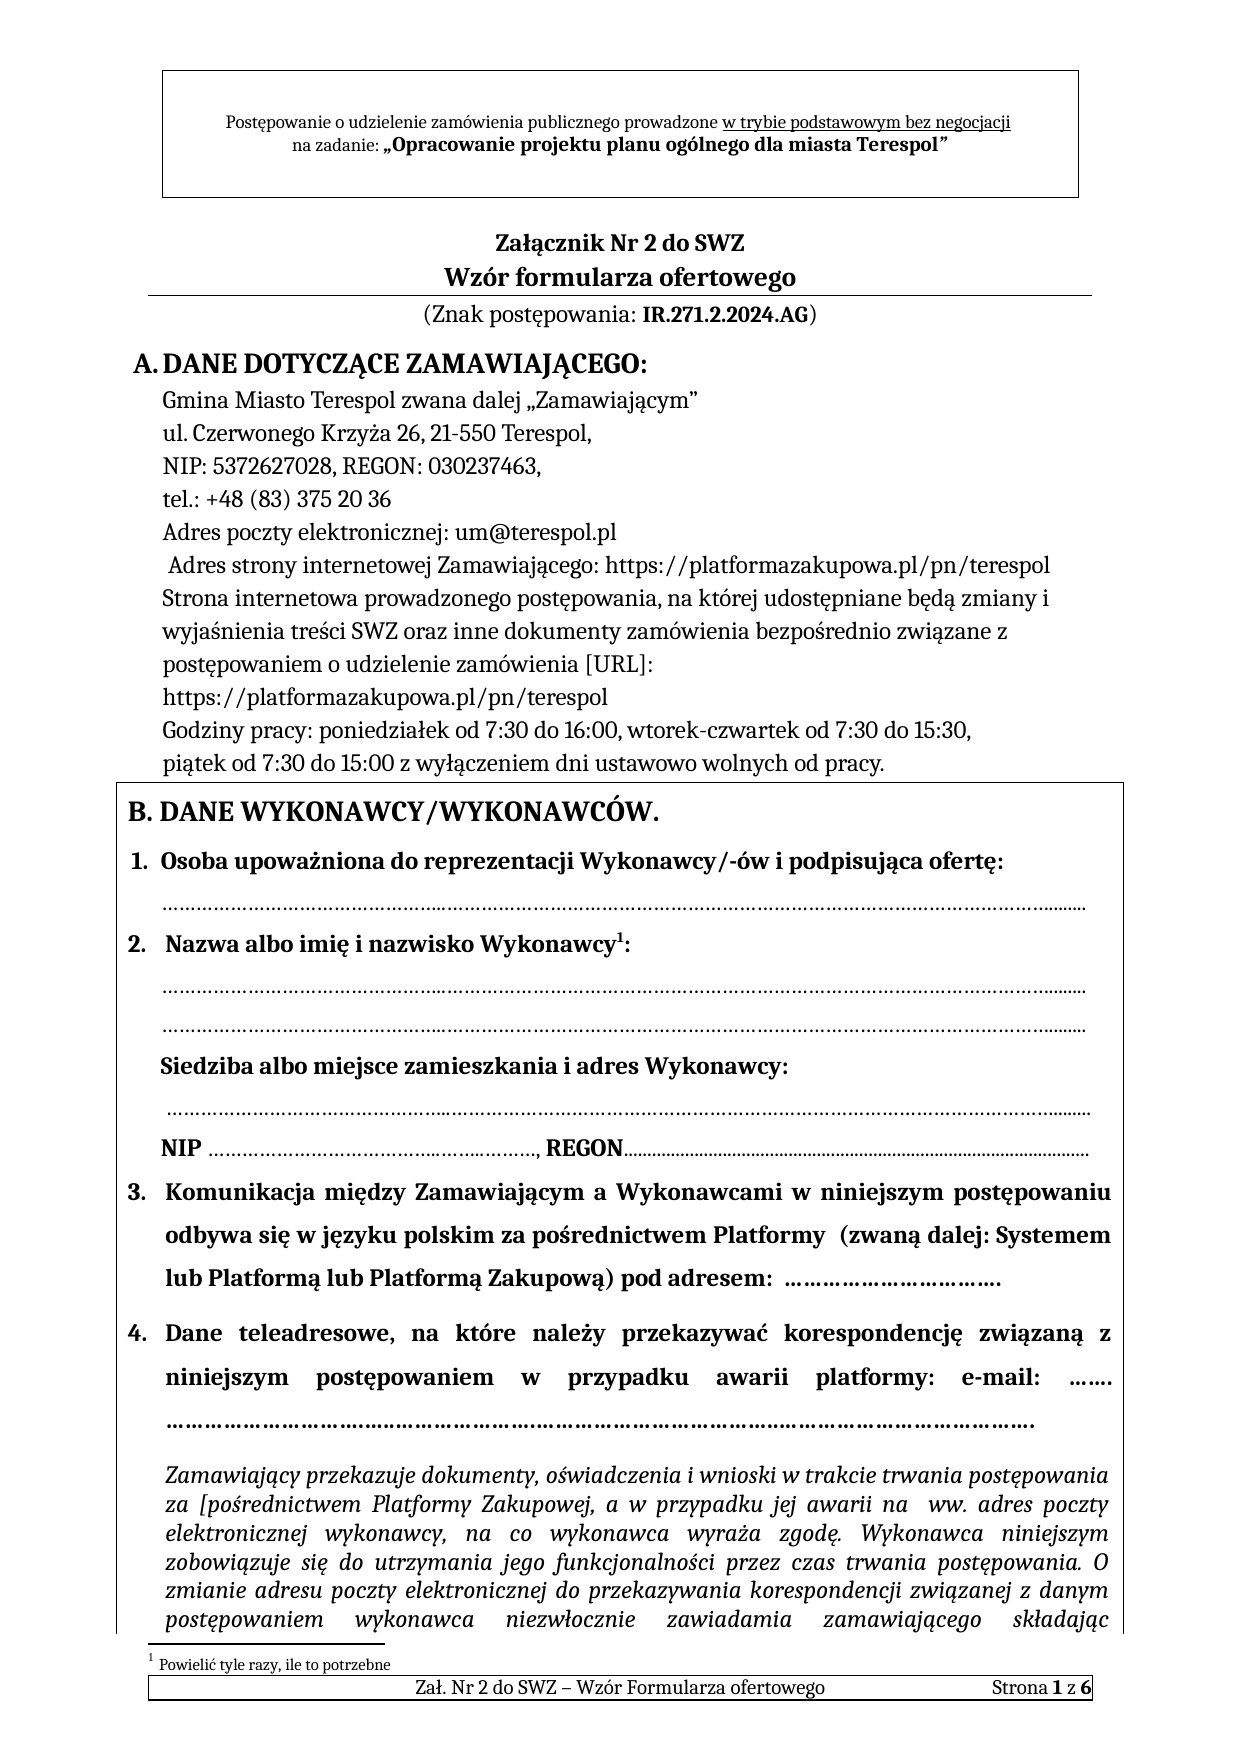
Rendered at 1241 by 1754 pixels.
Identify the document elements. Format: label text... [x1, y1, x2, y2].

text Godziny pracy: poniedziałek od 7:30 do 16:00, wtorek-czwartek od 7:30 do 15:30, [162, 716, 1092, 745]
text Wzór formularza ofertowego [148, 262, 1092, 295]
text tel.: +48 (83) 375 20 36 [162, 485, 1092, 513]
text NIP: 5372627028, REGON: 030237463, [162, 452, 1092, 481]
text Adres poczty elektronicznej: um@terespol.pl [162, 518, 1092, 547]
text Strona internetowa prowadzonego postępowania, na której udostępniane będą zmiany i wyjaśnienia treści SWZ oraz inne dokumenty zamówienia bezpośrednio związane z postępowaniem o udzielenie zamówienia [URL]: https://platformazakupowa.pl/pn/terespol [162, 584, 1092, 712]
text ul. Czerwonego Krzyża 26, 21-550 Terespol, [162, 419, 1092, 447]
text Załącznik Nr 2 do SWZ [148, 228, 1092, 257]
text piątek od 7:30 do 15:00 z wyłączeniem dni ustawowo wolnych od pracy. [162, 749, 1092, 778]
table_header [117, 783, 1123, 1634]
text Adres strony internetowej Zamawiającego: https://platformazakupowa.pl/pn/terespol [162, 551, 1092, 579]
list DANE DOTYCZĄCE ZAMAWIAJĄCEGO: [133, 347, 1092, 381]
text (Znak postępowania: IR.271.2.2024.AG) [148, 300, 1092, 329]
text Gmina Miasto Terespol zwana dalej „Zamawiającym” [162, 386, 1092, 414]
